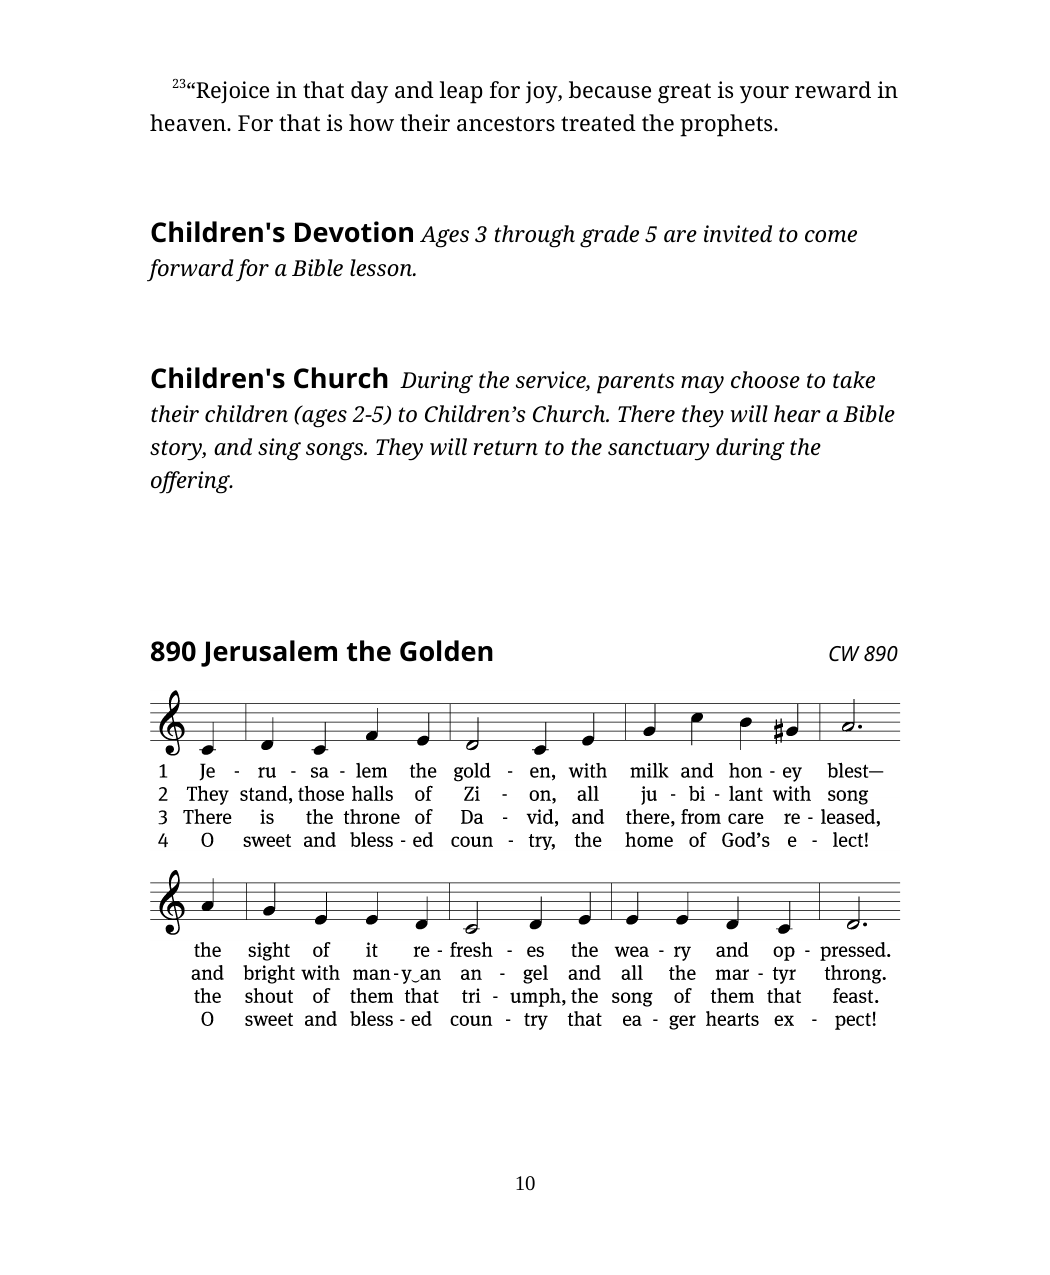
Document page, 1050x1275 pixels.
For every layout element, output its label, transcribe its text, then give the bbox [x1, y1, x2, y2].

text Children's Church During the service, parents may choose to take their children (ages 2-5) to Children’s Church. There they will hear a Bible story, and sing songs. They will return to the sanctuary during the offering. [150, 359, 900, 494]
picture [150, 690, 901, 1030]
text Children's Devotion Ages 3 through grade 5 are invited to come forward for a Bible lesson. [150, 214, 900, 283]
text 23“Rejoice in that day and leap for joy, because great is your reward in heaven. For that is how their ancestors treated the prophets. [150, 75, 900, 137]
text 890 Jerusalem the Golden CW 890 [150, 633, 900, 670]
